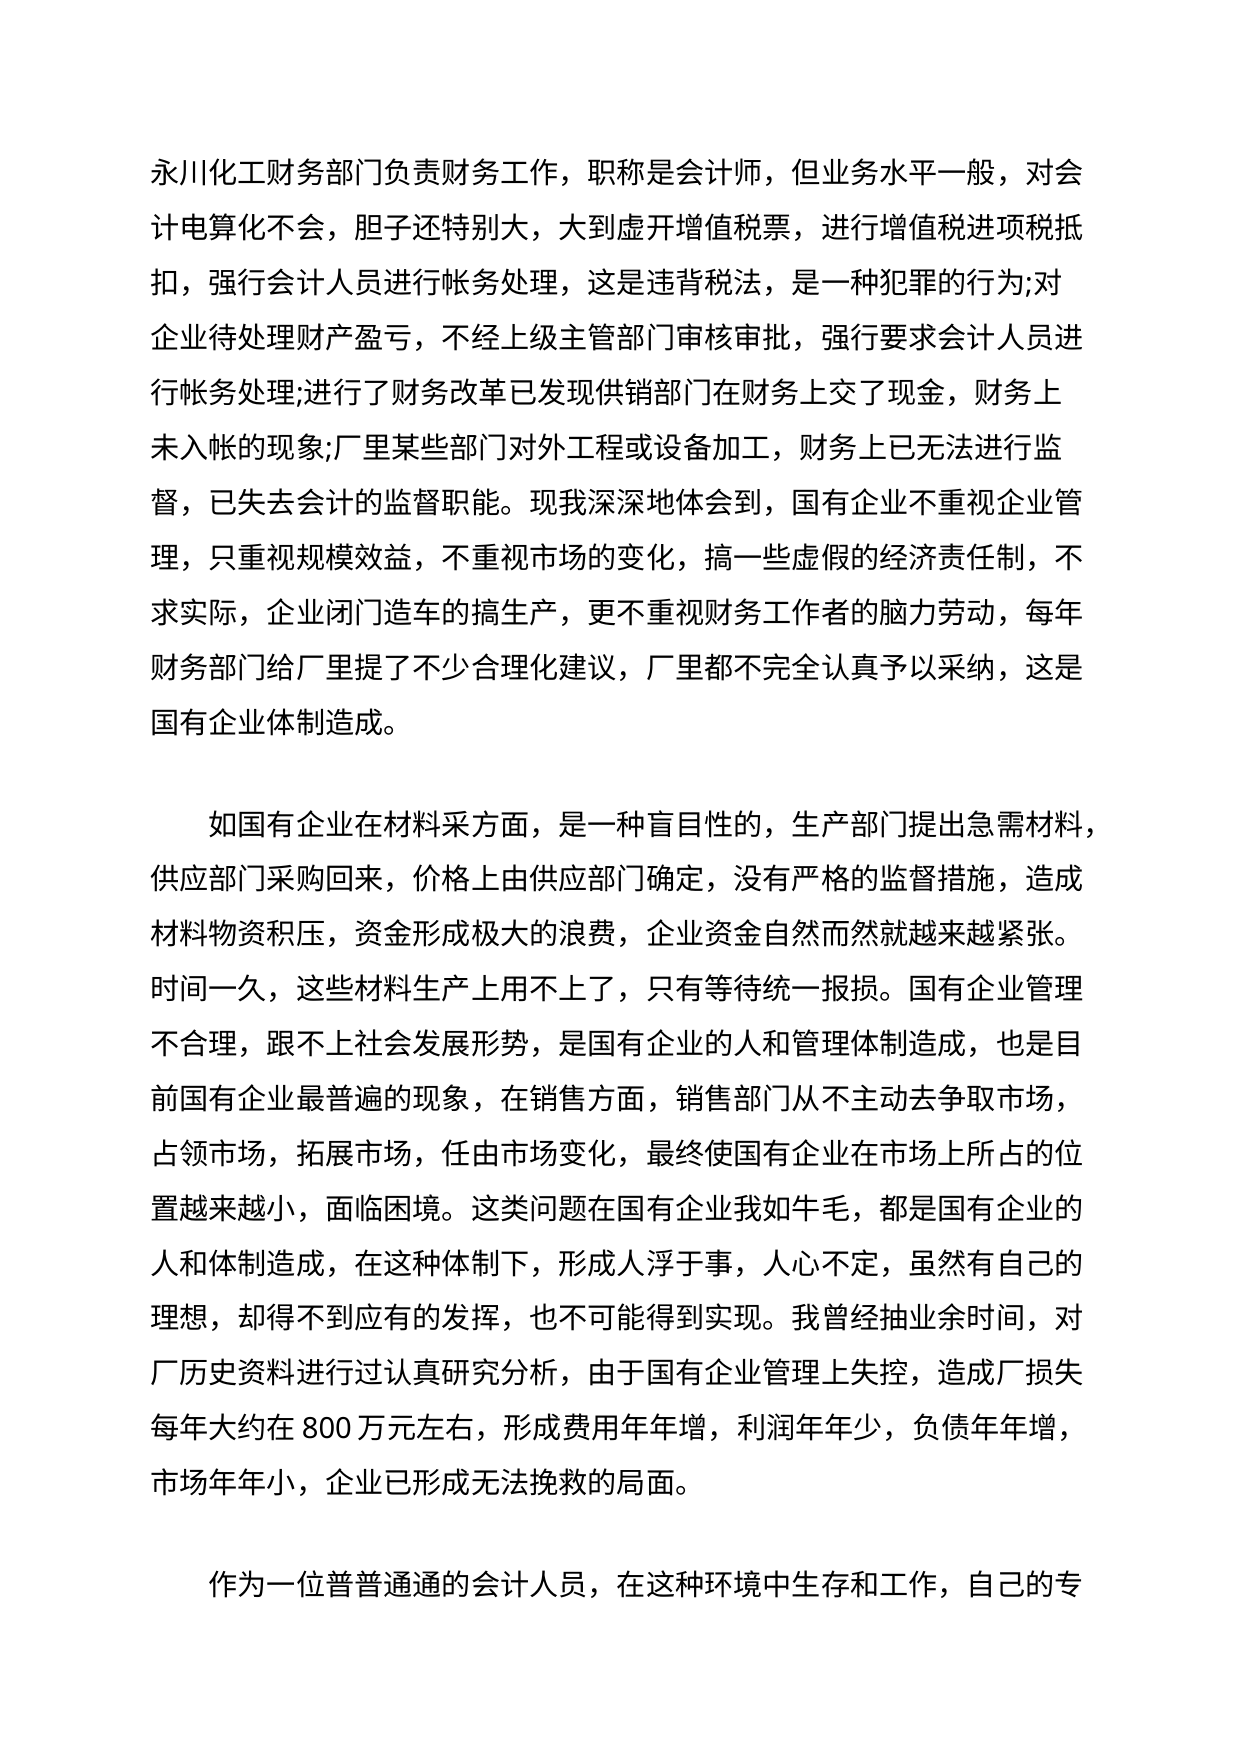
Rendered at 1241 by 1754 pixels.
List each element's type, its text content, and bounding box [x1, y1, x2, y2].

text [150, 1562, 1090, 1604]
text 如国有企业在材料采方面，是一种盲目性的，生产部门提出急需材料，供应部门采购回来，价格上由供应部门确定，没有严格的监督措施，造成材料物资积压，资金形成极大的浪费，企业资金自然而然就越来越紧张。时间一久，这些材料生产上用不上了，只有等待统一报损。国有企业管理不合理，跟不上社会发展形势，是国有企业的人和管理体制造成，也是目前国有企业最普遍的现象，在销售方面，销售部门从不主动去争取市场，占领市场，拓展市场，任由市场变化，最终使国有企业在市场上所占的位置越来越小，面临困境。这类问题在国有企业我如牛毛，都是国有企业的人和体制造成，在这种体制下，形成人浮于事，人心不定，虽然有自己的理想，却得不到应有的发挥，也不可能得到实现。我曾经抽业余时间，对厂历史资料进行过认真研究分析，由于国有企业管理上失控，造成厂损失每年大约在800万元左右，形成费用年年增，利润年年少，负债年年增，市场年年小，企业已形成无法挽救的局面。 [150, 801, 1090, 1502]
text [150, 150, 1090, 742]
